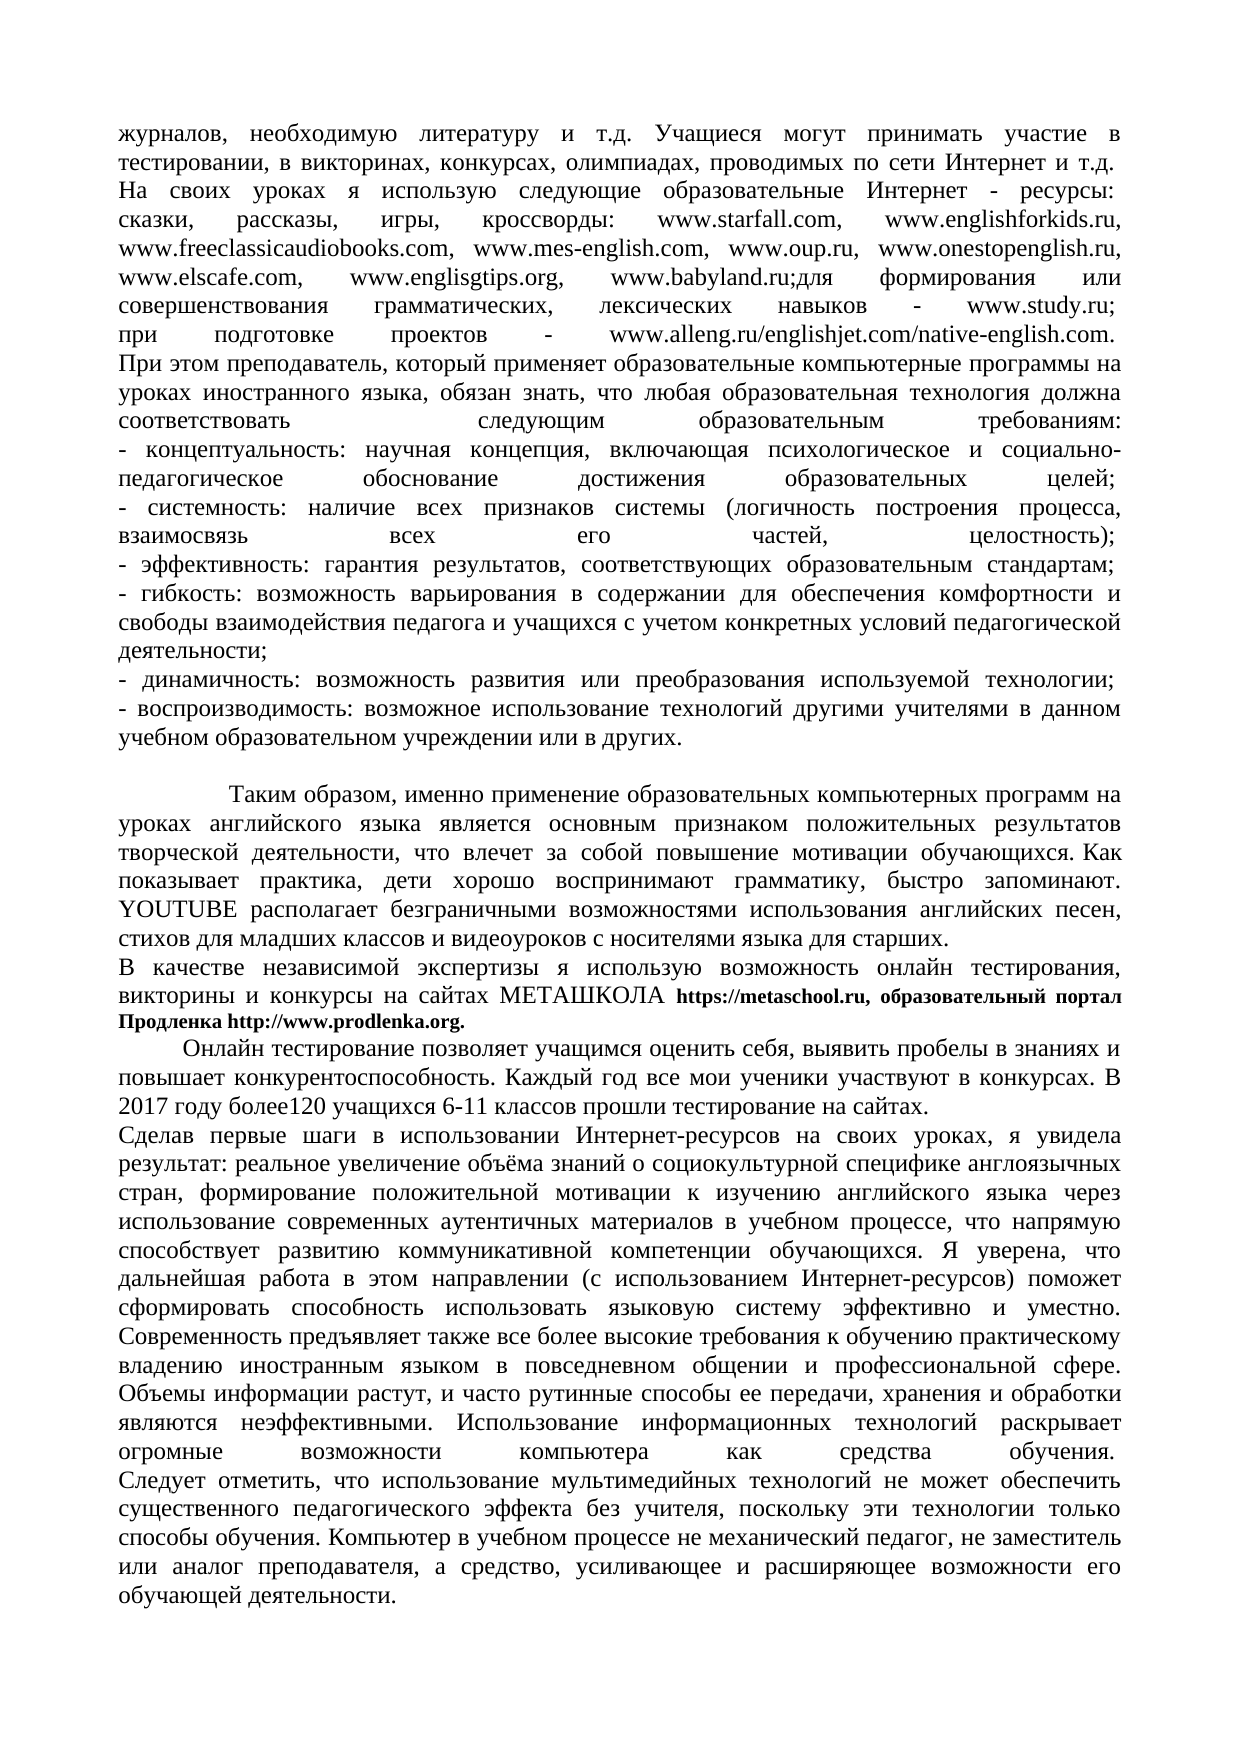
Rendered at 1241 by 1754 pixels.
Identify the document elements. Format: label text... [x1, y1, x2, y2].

text Таким образом, именно применение образовательных компьютерных программ на уроках английского языка является основным признаком положительных результатов творческой деятельности, что влечет за собой повышение мотивации обучающихся. Как показывает практика, дети хорошо воспринимают грамматику, быстро запоминают. YOUTUBE располагает безграничными возможностями использования английских песен, стихов для младших классов и видеоуроков с носителями языка для старших. [118, 751, 1122, 952]
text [118, 118, 1122, 751]
text Сделав первые шаги в использовании Интернет-ресурсов на своих уроках, я увидела результат: реальное увеличение объёма знаний о социокультурной специфике англоязычных стран, формирование положительной мотивации к изучению английского языка через использование современных аутентичных материалов в учебном процессе, что напрямую способствует развитию коммуникативной компетенции обучающихся. Я уверена, что дальнейшая работа в этом направлении (с использованием Интернет-ресурсов) поможет сформировать способность использовать языковую систему эффективно и уместно. Современность предъявляет также все более высокие требования к обучению практическому владению иностранным языком в повседневном общении и профессиональной сфере. Объемы информации растут, и часто рутинные способы ее передачи, хранения и обработки являются неэффективными. Использование информационных технологий раскрывает огромные возможности компьютера как средства обучения. Следует отметить, что использование мультимедийных технологий не может обеспечить существенного педагогического эффекта без учителя, поскольку эти технологии только способы обучения. Компьютер в учебном процессе не механический педагог, не заместитель или аналог преподавателя, а средство, усиливающее и расширяющее возможности его обучающей деятельности. [118, 1120, 1122, 1608]
text Онлайн тестирование позволяет учащимся оценить себя, выявить пробелы в знаниях и повышает конкурентоспособность. Каждый год все мои ученики участвуют в конкурсах. В 2017 году более120 учащихся 6-11 классов прошли тестирование на сайтах. [118, 1033, 1122, 1120]
subtitle В качестве независимой экспертизы я использую возможность онлайн тестирования, викторины и конкурсы на сайтах МЕТАШКОЛА https://metaschool.ru, образовательный портал Продленка http://www.prodlenka.org. [118, 952, 1122, 1033]
